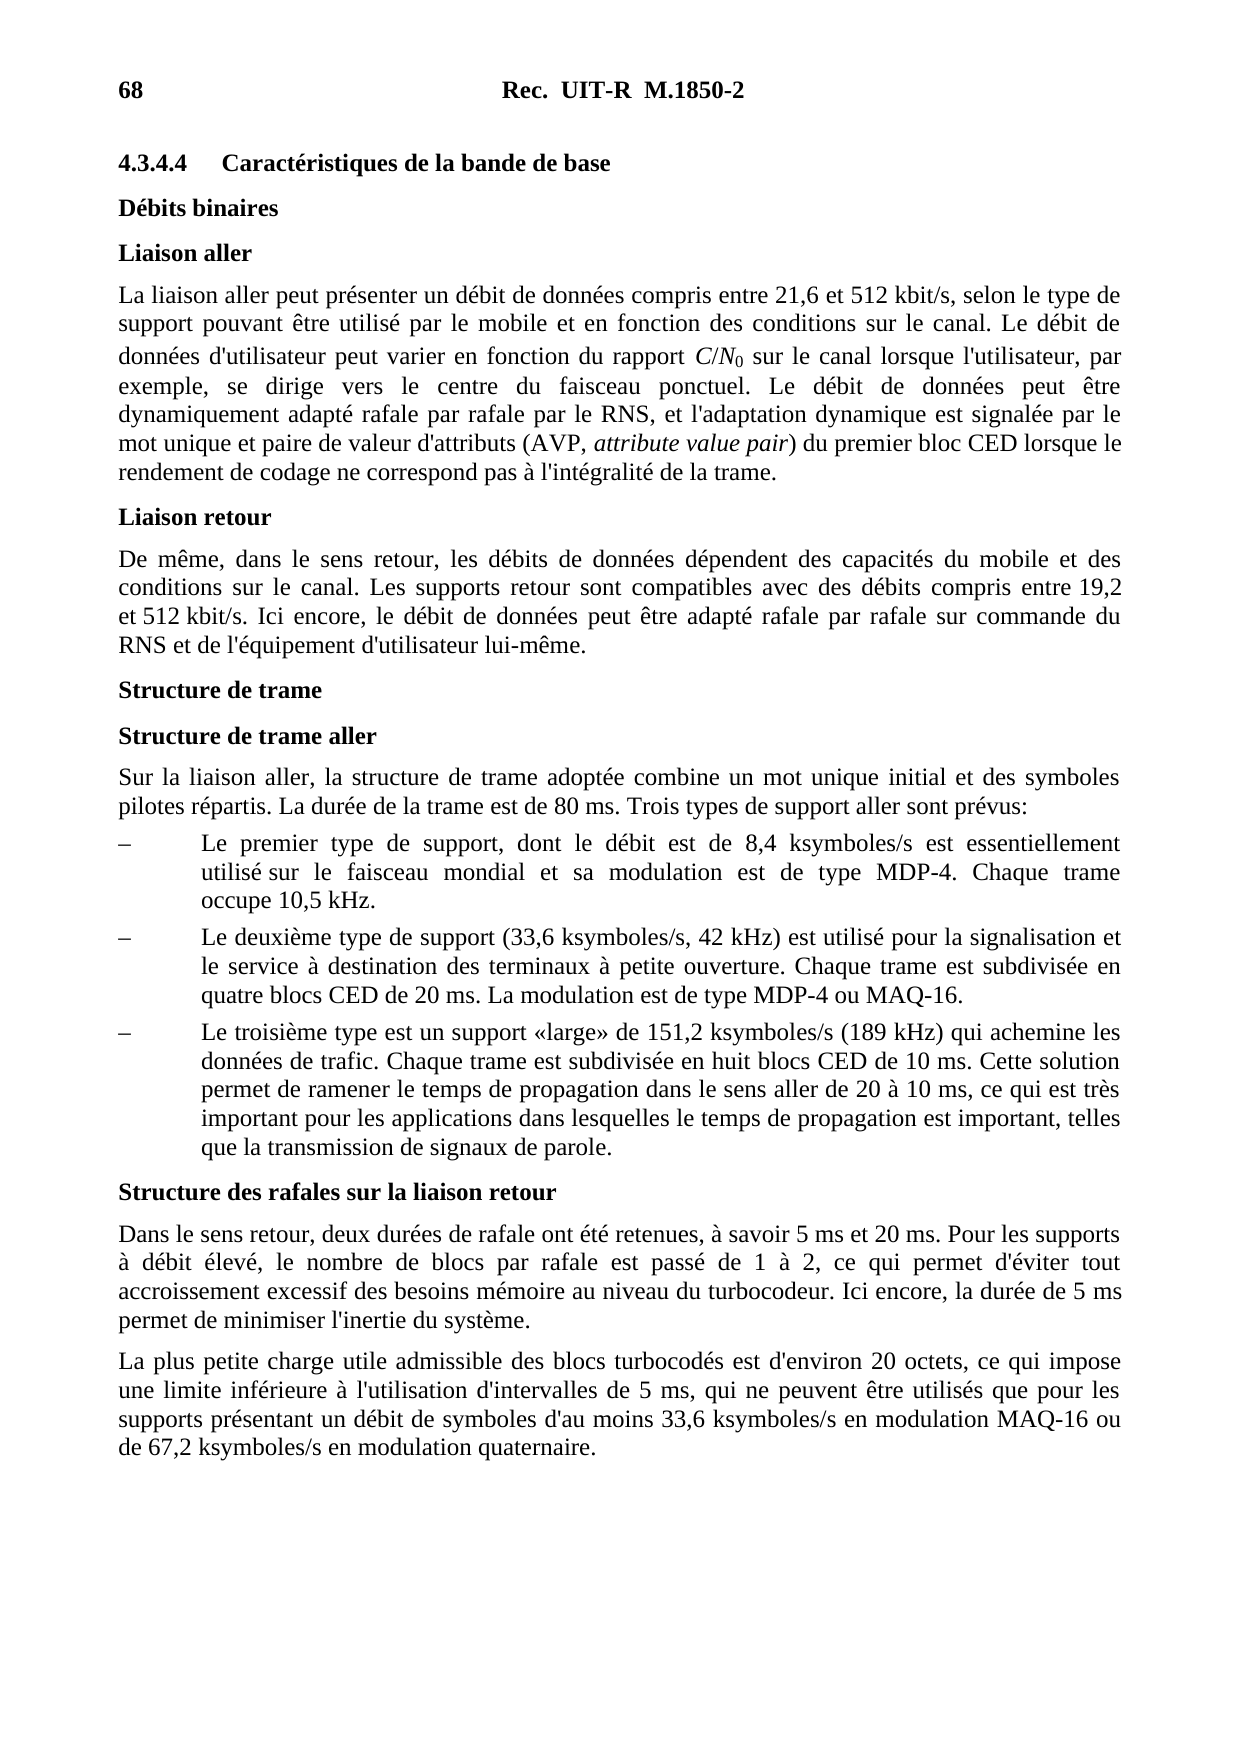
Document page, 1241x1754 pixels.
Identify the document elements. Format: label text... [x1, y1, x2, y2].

text La liaison aller peut présenter un débit de données compris entre 21,6 et 512 kbit/s, selon le type de support pouvant être utilisé par le mobile et en fonction des conditions sur le canal. Le débit de données d'utilisateur peut varier en fonction du rapport C/N0 sur le canal lorsque l'utilisateur, par exemple, se dirige vers le centre du faisceau ponctuel. Le débit de données peut être dynamiquement adapté rafale par rafale par le RNS, et l'adaptation dynamique est signalée par le mot unique et paire de valeur d'attributs (AVP, attribute value pair) du premier bloc CED lorsque le rendement de codage ne correspond pas à l'intégralité de la trame. [118, 280, 1122, 486]
subtitle Liaison retour [118, 502, 1122, 531]
subtitle Débits binaires [118, 193, 1122, 222]
subtitle 4.3.4.4 Caractéristiques de la bande de base [118, 148, 1122, 176]
text – Le troisième type est un support «large» de 151,2 ksymboles/s (189 kHz) qui achemine les données de trafic. Chaque trame est subdivisée en huit blocs CED de 10 ms. Cette solution permet de ramener le temps de propagation dans le sens aller de 20 à 10 ms, ce qui est très important pour les applications dans lesquelles le temps de propagation est important, telles que la transmission de signaux de parole. [118, 1017, 1122, 1161]
text De même, dans le sens retour, les débits de données dépendent des capacités du mobile et des conditions sur le canal. Les supports retour sont compatibles avec des débits compris entre 19,2 et 512 kbit/s. Ici encore, le débit de données peut être adapté rafale par rafale sur commande du RNS et de l'équipement d'utilisateur lui-même. [118, 544, 1122, 659]
subtitle Structure de trame [118, 675, 1122, 704]
text – Le premier type de support, dont le débit est de 8,4 ksymboles/s est essentiellement utilisé sur le faisceau mondial et sa modulation est de type MDP-4. Chaque trame occupe 10,5 kHz. [118, 828, 1122, 914]
subtitle Structure des rafales sur la liaison retour [118, 1177, 1122, 1206]
subtitle Structure de trame aller [118, 721, 1122, 749]
text Sur la liaison aller, la structure de trame adoptée combine un mot unique initial et des symboles pilotes répartis. La durée de la trame est de 80 ms. Trois types de support aller sont prévus: [118, 762, 1122, 819]
text La plus petite charge utile admissible des blocs turbocodés est d'environ 20 octets, ce qui impose une limite inférieure à l'utilisation d'intervalles de 5 ms, qui ne peuvent être utilisés que pour les supports présentant un débit de symboles d'au moins 33,6 ksymboles/s en modulation MAQ-16 ou de 67,2 ksymboles/s en modulation quaternaire. [118, 1346, 1122, 1461]
text Dans le sens retour, deux durées de rafale ont été retenues, à savoir 5 ms et 20 ms. Pour les supports à débit élevé, le nombre de blocs par rafale est passé de 1 à 2, ce qui permet d'éviter tout accroissement excessif des besoins mémoire au niveau du turbocodeur. Ici encore, la durée de 5 ms permet de minimiser l'inertie du système. [118, 1219, 1122, 1334]
subtitle Liaison aller [118, 238, 1122, 267]
text – Le deuxième type de support (33,6 ksymboles/s, 42 kHz) est utilisé pour la signalisation et le service à destination des terminaux à petite ouverture. Chaque trame est subdivisée en quatre blocs CED de 20 ms. La modulation est de type MDP-4 ou MAQ-16. [118, 922, 1122, 1009]
